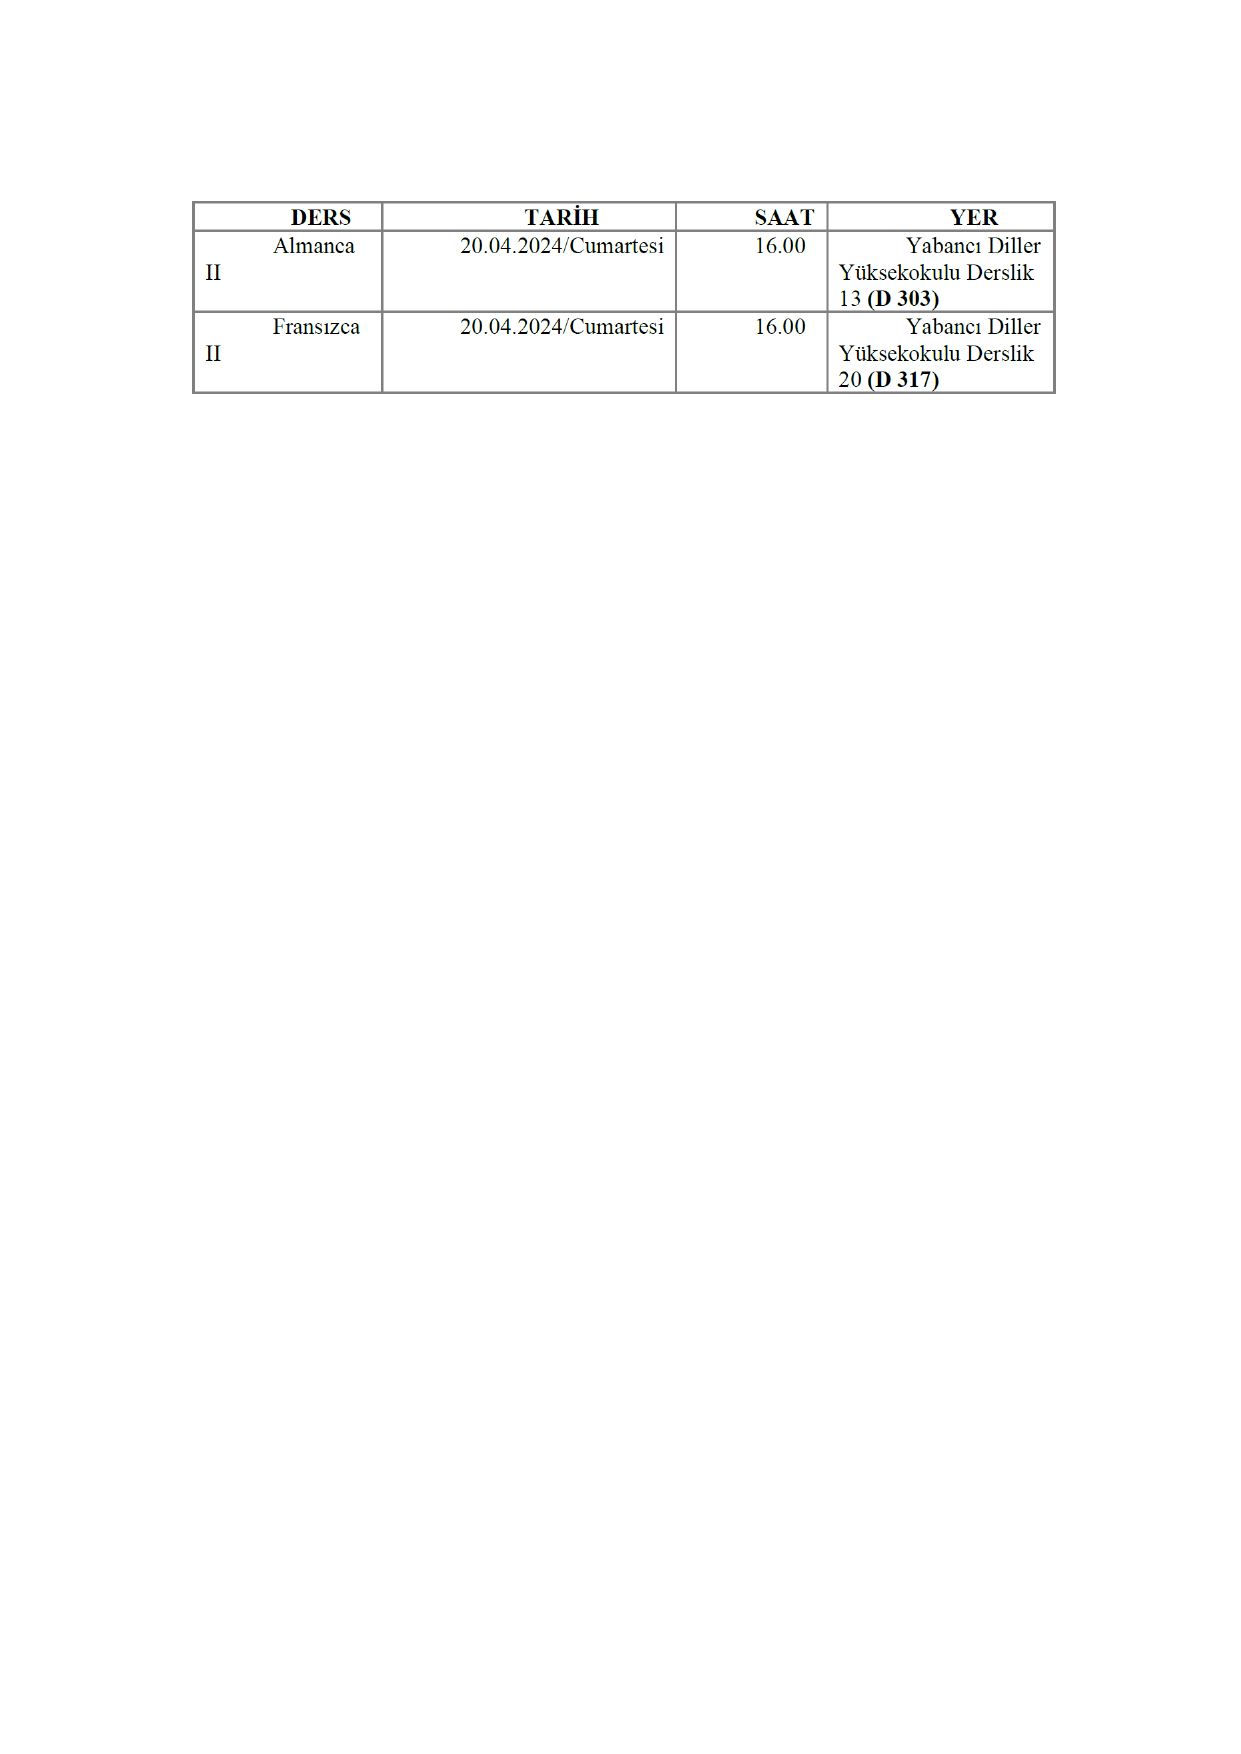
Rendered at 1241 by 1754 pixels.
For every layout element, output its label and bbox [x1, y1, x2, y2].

picture [147, 147, 1093, 434]
